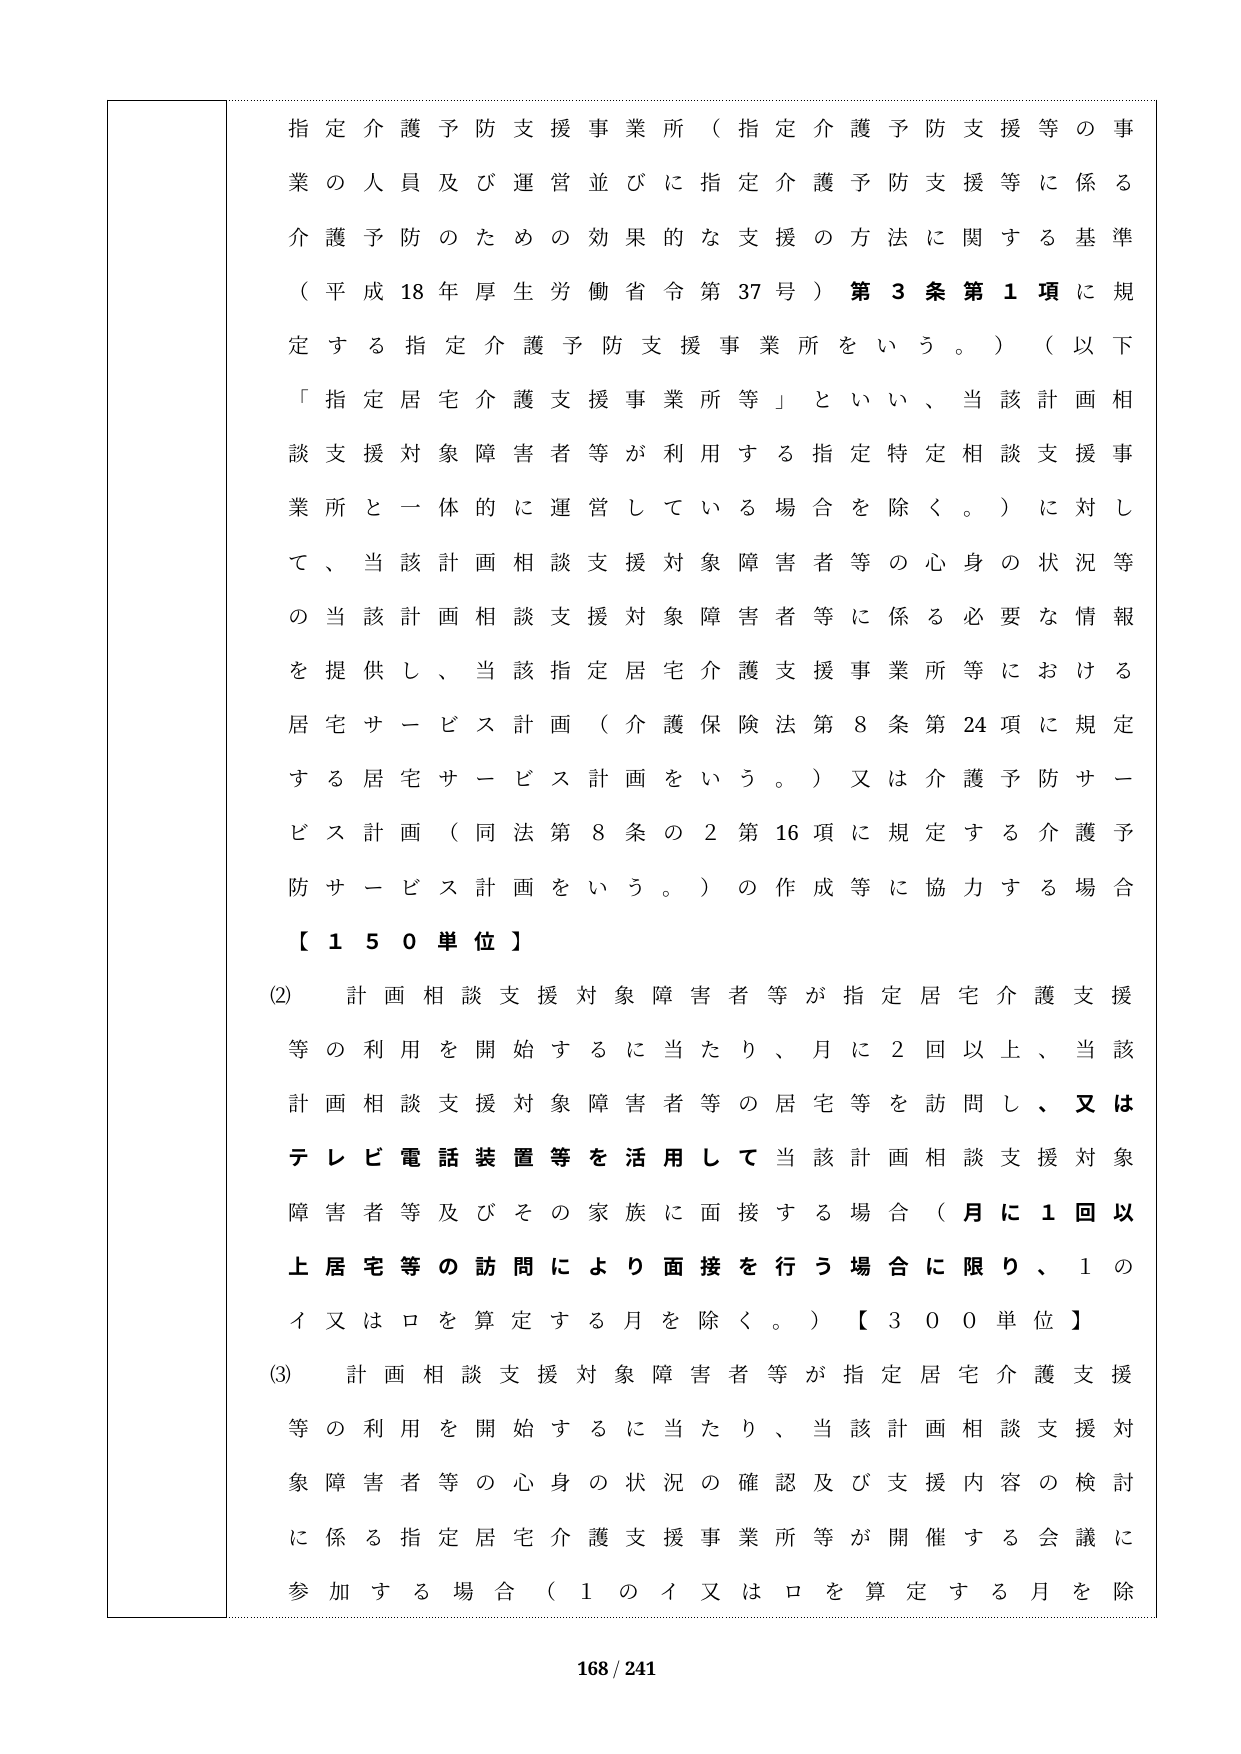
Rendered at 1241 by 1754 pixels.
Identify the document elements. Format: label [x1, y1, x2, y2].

table_cell [227, 100, 1156, 1617]
